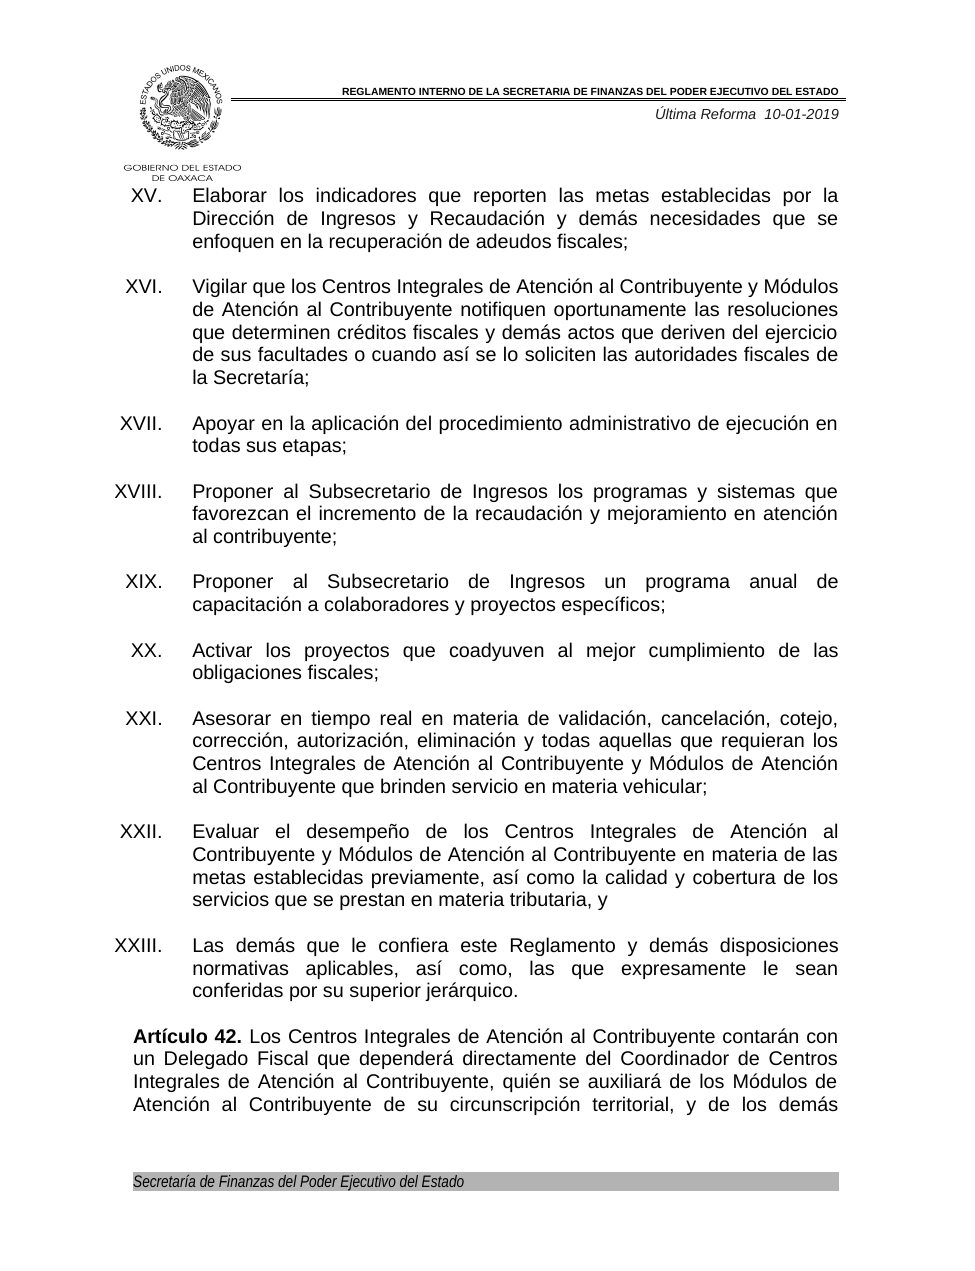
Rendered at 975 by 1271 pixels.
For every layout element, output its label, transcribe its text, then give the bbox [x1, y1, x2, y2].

list Proponer al Subsecretario de Ingresos los programas y sistemas que favorezcan el incremento de la recaudación y mejoramiento en atención al contribuyente; [162, 479, 839, 548]
picture [121, 62, 244, 184]
list Las demás que le confiera este Reglamento y demás disposiciones normativas aplicables, así como, las que expresamente le sean conferidas por su superior jerárquico. [162, 934, 839, 1002]
list Evaluar el desempeño de los Centros Integrales de Atención al Contribuyente y Módulos de Atención al Contribuyente en materia de las metas establecidas previamente, así como la calidad y cobertura de los servicios que se prestan en materia tributaria, y [162, 820, 839, 911]
list Elaborar los indicadores que reporten las metas establecidas por la Dirección de Ingresos y Recaudación y demás necesidades que se enfoquen en la recuperación de adeudos fiscales; [162, 184, 839, 252]
list Vigilar que los Centros Integrales de Atención al Contribuyente y Módulos de Atención al Contribuyente notifiquen oportunamente las resoluciones que determinen créditos fiscales y demás actos que deriven del ejercicio de sus facultades o cuando así se lo soliciten las autoridades fiscales de la Secretaría; [162, 275, 839, 389]
list Activar los proyectos que coadyuven al mejor cumplimiento de las obligaciones fiscales; [162, 638, 839, 684]
list Apoyar en la aplicación del procedimiento administrativo de ejecución en todas sus etapas; [162, 411, 839, 457]
list Proponer al Subsecretario de Ingresos un programa anual de capacitación a colaboradores y proyectos específicos; [162, 570, 839, 616]
list Asesorar en tiempo real en materia de validación, cancelación, cotejo, corrección, autorización, eliminación y todas aquellas que requieran los Centros Integrales de Atención al Contribuyente y Módulos de Atención al Contribuyente que brinden servicio en materia vehicular; [162, 707, 839, 797]
